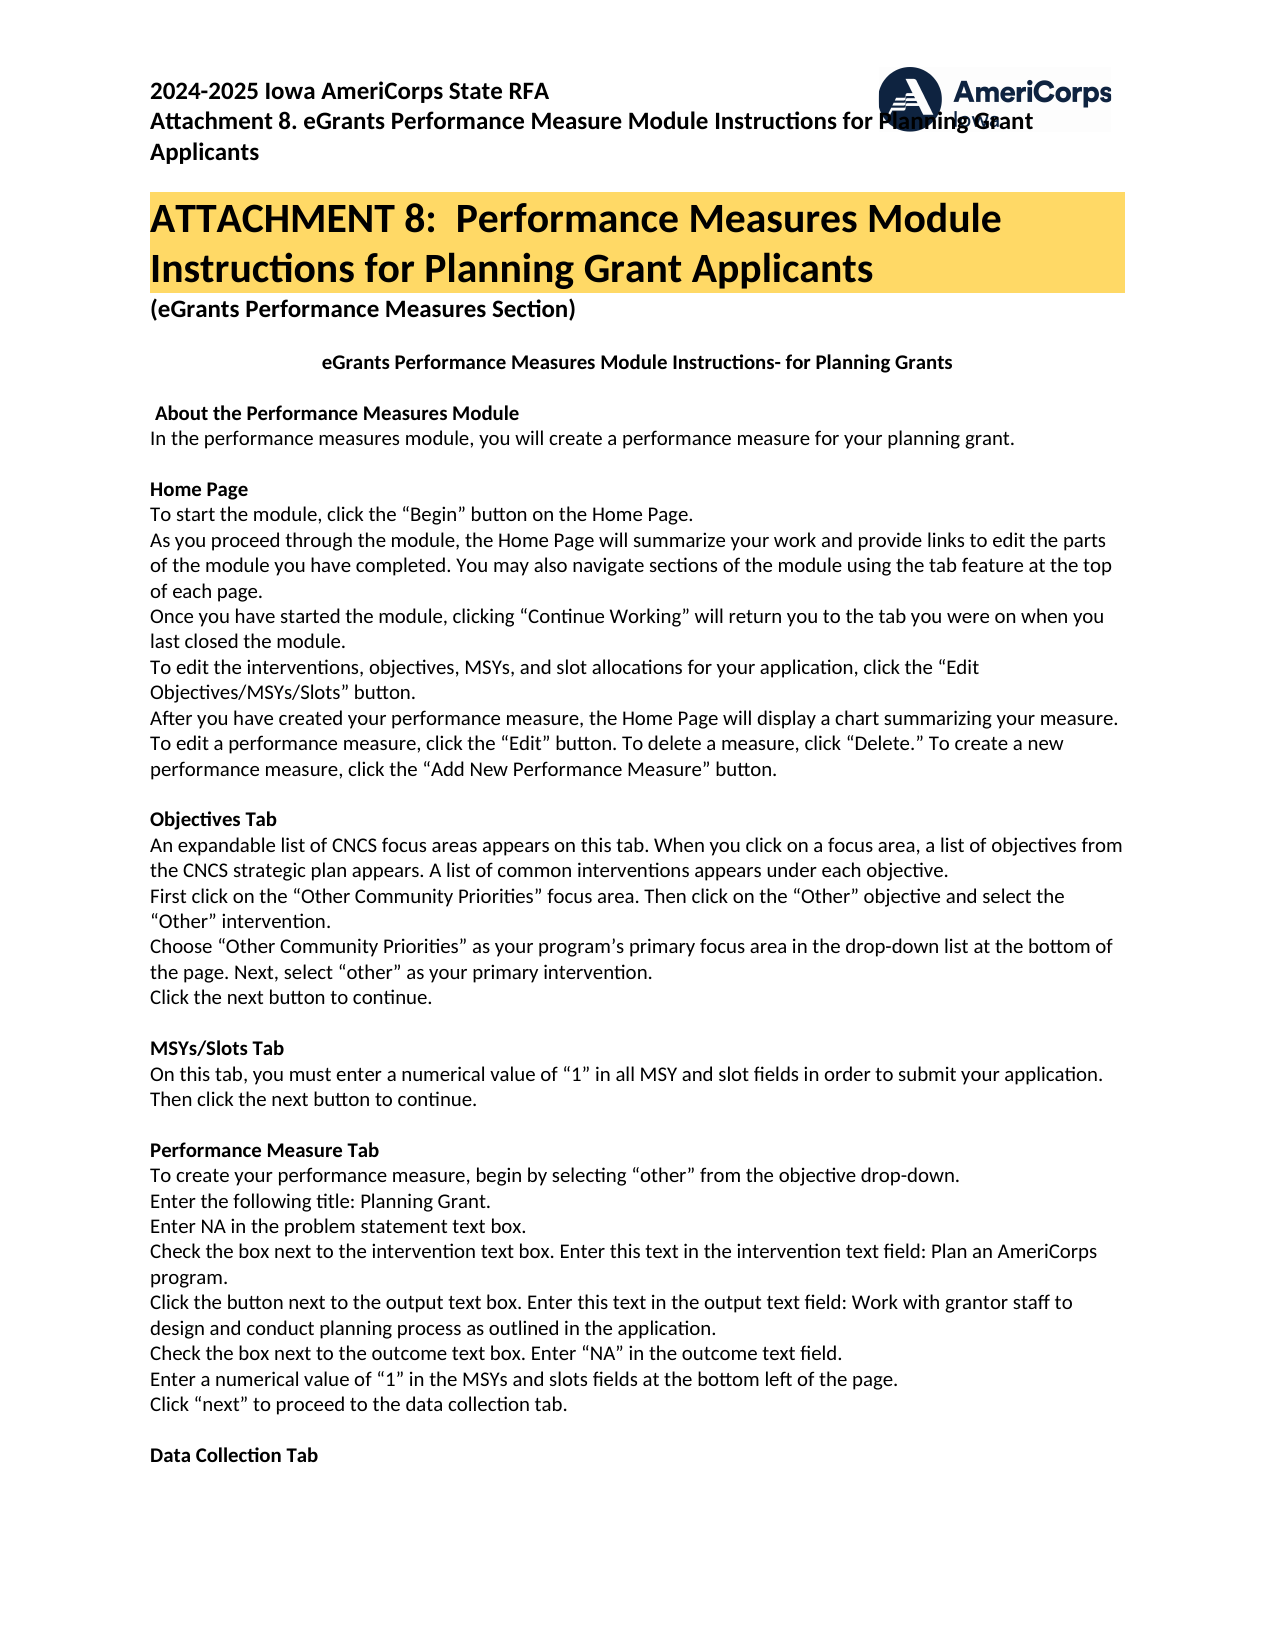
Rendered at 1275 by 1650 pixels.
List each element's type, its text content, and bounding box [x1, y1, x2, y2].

text About the Performance Measures Module [150, 400, 1125, 425]
text Performance Measure Tab [150, 1137, 1125, 1162]
text Home Page [150, 476, 1125, 502]
text To create your performance measure, begin by selecting “other” from the objective drop-down. [150, 1162, 1125, 1188]
text Objectives Tab [150, 807, 1125, 832]
text As you proceed through the module, the Home Page will summarize your work and provide links to edit the parts of the module you have completed. You may also navigate sections of the module using the tab feature at the top of each page. [150, 527, 1125, 603]
text On this tab, you must enter a numerical value of “1” in all MSY and slot fields in order to submit your application. Then click the next button to continue. [150, 1061, 1125, 1112]
text Click the next button to continue. [150, 984, 1125, 1010]
text An expandable list of CNCS focus areas appears on this tab. When you click on a focus area, a list of objectives from the CNCS strategic plan appears. A list of common interventions appears under each objective. [150, 832, 1125, 883]
text Enter a numerical value of “1” in the MSYs and slots fields at the bottom left of the page. [150, 1366, 1125, 1391]
text Check the box next to the outcome text box. Enter “NA” in the outcome text field. [150, 1340, 1125, 1366]
text Data Collection Tab [150, 1442, 1125, 1467]
text Click the button next to the output text box. Enter this text in the output text field: Work with grantor staff to design and conduct planning process as outlined in the application. [150, 1289, 1125, 1340]
text After you have created your performance measure, the Home Page will display a chart summarizing your measure. To edit a performance measure, click the “Edit” button. To delete a measure, click “Delete.” To create a new performance measure, click the “Add New Performance Measure” button. [150, 705, 1125, 781]
text Enter the following title: Planning Grant. [150, 1188, 1125, 1213]
text To edit the interventions, objectives, MSYs, and slot allocations for your application, click the “Edit Objectives/MSYs/Slots” button. [150, 654, 1125, 705]
text First click on the “Other Community Priorities” focus area. Then click on the “Other” objective and select the “Other” intervention. [150, 883, 1125, 934]
text Choose “Other Community Priorities” as your program’s primary focus area in the drop-down list at the bottom of the page. Next, select “other” as your primary intervention. [150, 934, 1125, 984]
text eGrants Performance Measures Module Instructions- for Planning Grants [150, 349, 1125, 374]
subtitle ATTACHMENT 8: Performance Measures Module Instructions for Planning Grant Applicants [150, 192, 1125, 293]
text To start the module, click the “Begin” button on the Home Page. [150, 502, 1125, 527]
text MSYs/Slots Tab [150, 1035, 1125, 1061]
text In the performance measures module, you will create a performance measure for your planning grant. [150, 425, 1125, 451]
text Once you have started the module, clicking “Continue Working” will return you to the tab you were on when you last closed the module. [150, 603, 1125, 654]
text Enter NA in the problem statement text box. [150, 1213, 1125, 1239]
picture [878, 67, 1112, 132]
text (eGrants Performance Measures Section) [150, 293, 1125, 324]
text Check the box next to the intervention text box. Enter this text in the intervention text field: Plan an AmeriCorps program. [150, 1239, 1125, 1289]
text Click “next” to proceed to the data collection tab. [150, 1391, 1125, 1417]
